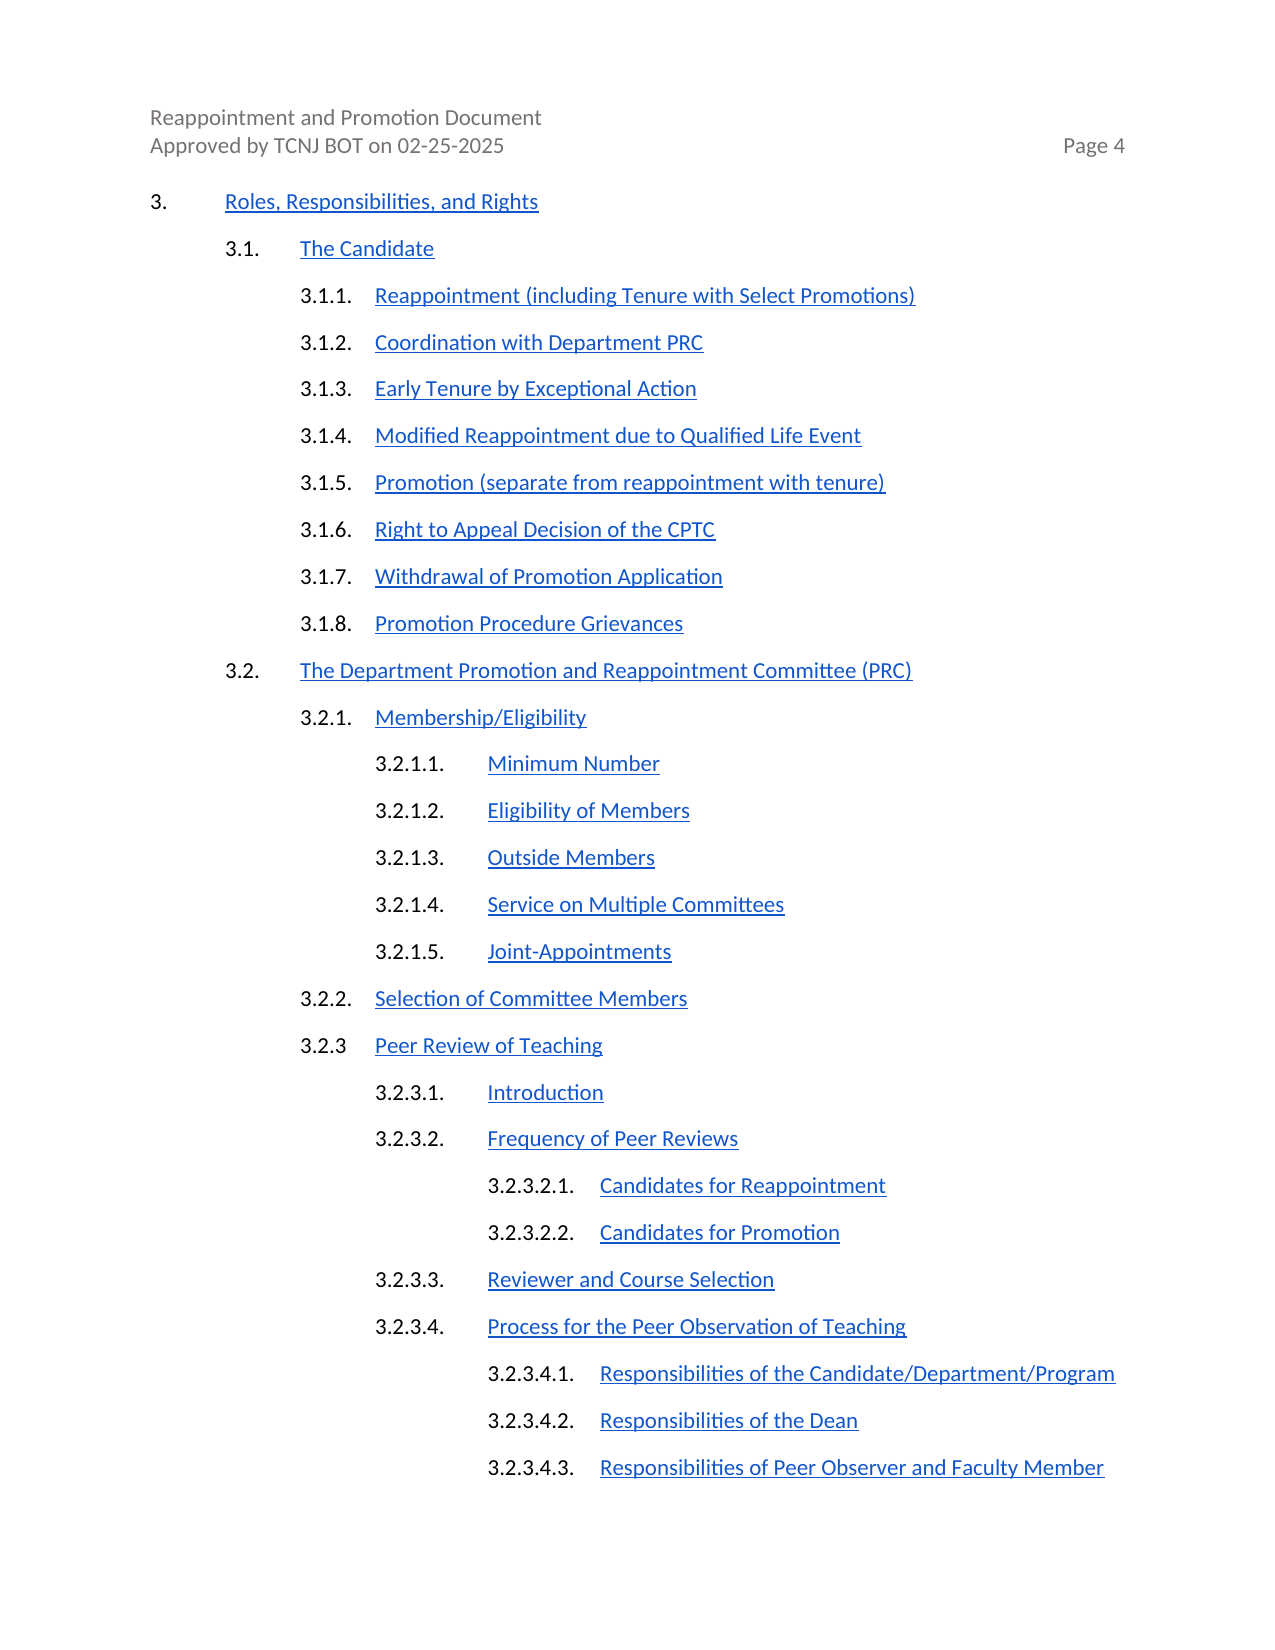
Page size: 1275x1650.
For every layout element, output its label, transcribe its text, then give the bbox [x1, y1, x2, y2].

text 3.1.7. Withdrawal of Promotion Application [225, 562, 1125, 590]
text 3.2.3.2. Frequency of Peer Reviews [300, 1124, 1125, 1153]
text 3.2.3.2.1. Candidates for Reappointment [487, 1171, 1125, 1199]
text 3.1. The Candidate [150, 234, 1125, 262]
text 3.2.2. Selection of Committee Members [225, 984, 1125, 1012]
text 3.1.3. Early Tenure by Exceptional Action [225, 374, 1125, 403]
text 3.1.6. Right to Appeal Decision of the CPTC [225, 515, 1125, 543]
text 3.1.8. Promotion Procedure Grievances [225, 609, 1125, 637]
text 3.1.4. Modified Reappointment due to Qualified Life Event [225, 421, 1125, 449]
text 3.2.1.4. Service on Multiple Committees [375, 890, 1125, 918]
text 3.2. The Department Promotion and Reappointment Committee (PRC) [150, 656, 1125, 684]
text 3.2.3.4.3. Responsibilities of Peer Observer and Faculty Member [487, 1453, 1125, 1481]
text 3.2.3.4.1. Responsibilities of the Candidate/Department/Program [487, 1359, 1125, 1387]
text 3.2.3.1. Introduction [300, 1078, 1125, 1106]
text 3.1.2. Coordination with Department PRC [225, 328, 1125, 356]
text 3.2.3 Peer Review of Teaching [225, 1031, 1125, 1059]
text 3. Roles, Responsibilities, and Rights [150, 187, 1125, 215]
text 3.2.3.4.2. Responsibilities of the Dean [487, 1406, 1125, 1434]
text 3.2.1.3. Outside Members [375, 843, 1125, 871]
text 3.2.1.1. Minimum Number [375, 749, 1125, 778]
text 3.2.1.2. Eligibility of Members [375, 796, 1125, 824]
text 3.2.1. Membership/Eligibility [225, 703, 1125, 731]
text 3.2.3.3. Reviewer and Course Selection [300, 1265, 1125, 1293]
text 3.2.3.2.2. Candidates for Promotion [487, 1218, 1125, 1246]
text 3.1.5. Promotion (separate from reappointment with tenure) [225, 468, 1125, 496]
text 3.1.1. Reappointment (including Tenure with Select Promotions) [225, 281, 1125, 309]
text 3.2.1.5. Joint-Appointments [375, 937, 1125, 965]
text 3.2.3.4. Process for the Peer Observation of Teaching [300, 1312, 1125, 1340]
